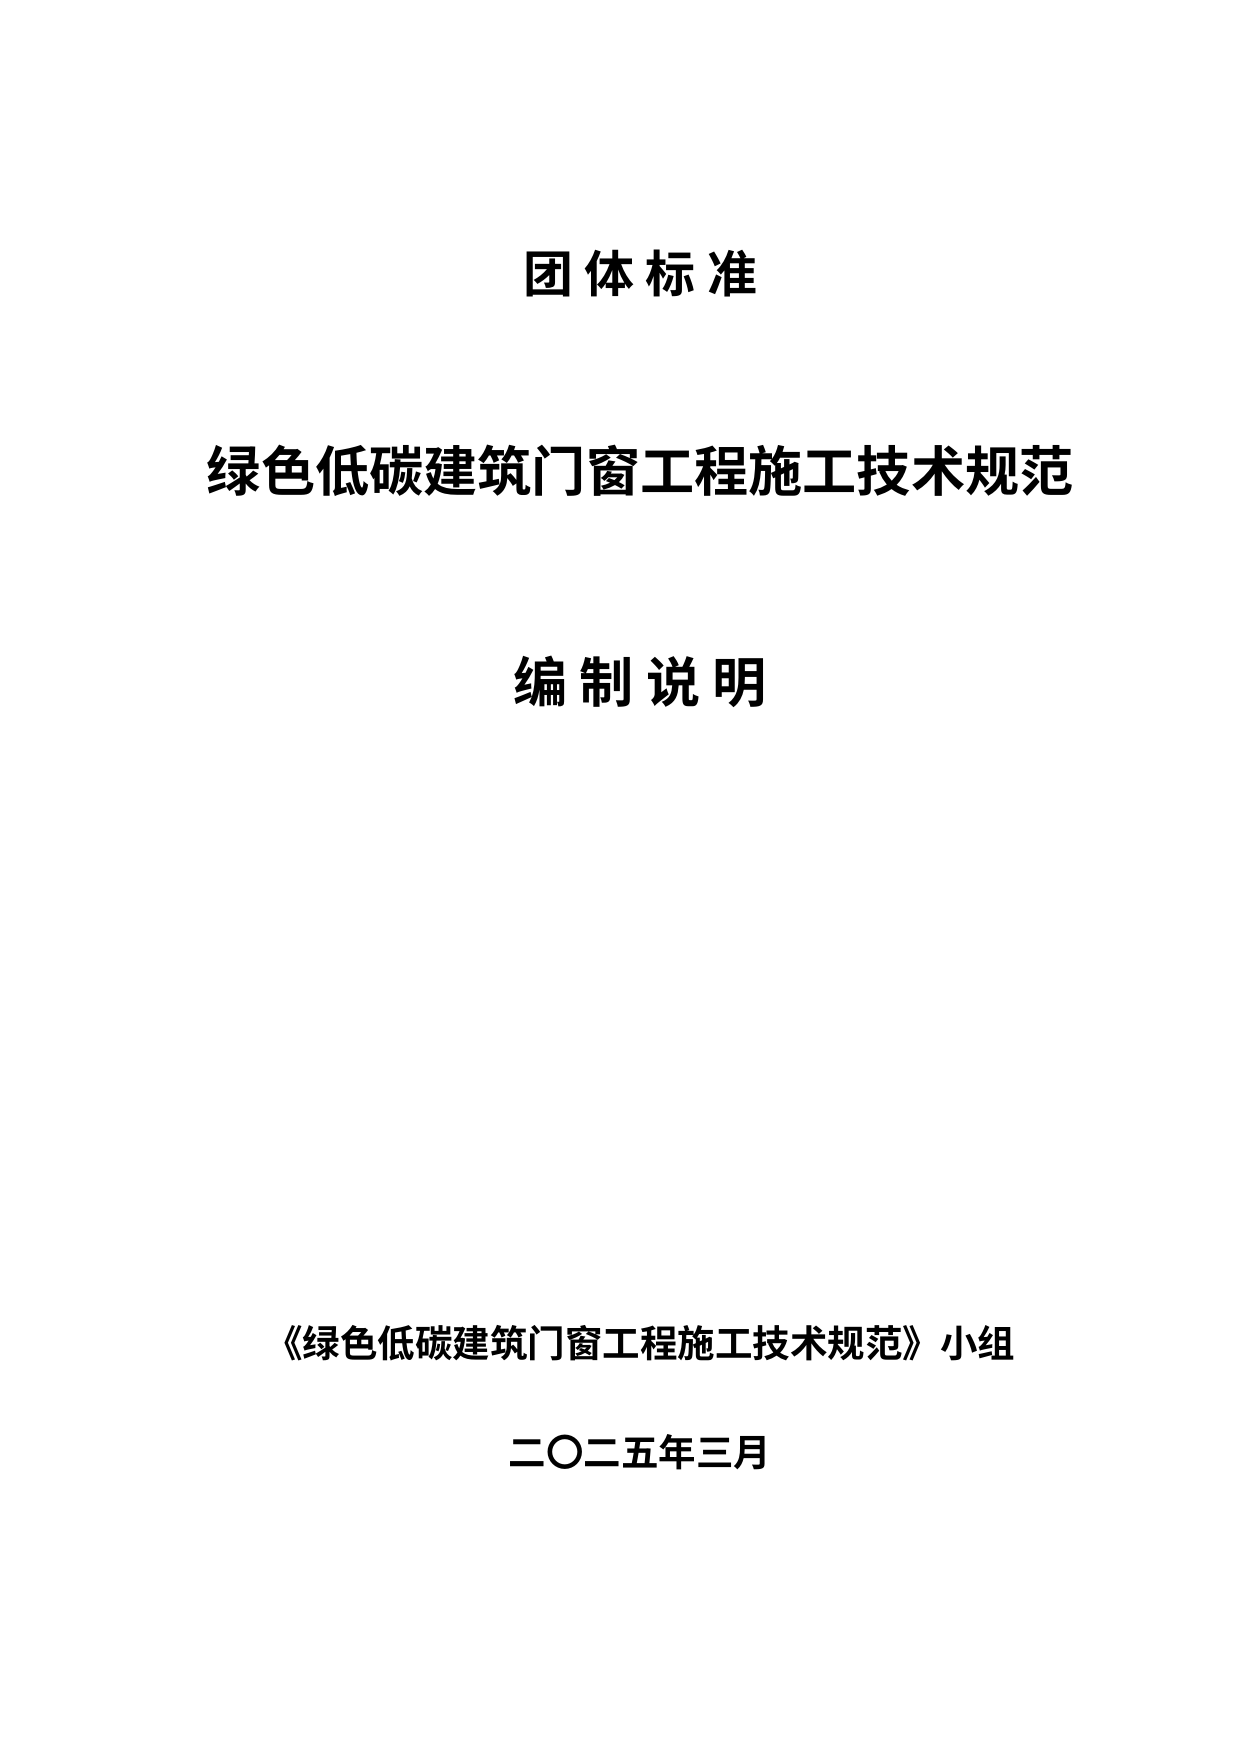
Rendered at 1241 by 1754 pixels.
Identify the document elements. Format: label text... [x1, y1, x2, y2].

text 团 体 标 准 [187, 234, 1092, 306]
text 编 制 说 明 [187, 640, 1092, 718]
text 绿色低碳建筑门窗工程施工技术规范 [187, 429, 1092, 507]
text 《绿色低碳建筑门窗工程施工技术规范》小组 [187, 1314, 1092, 1368]
text 二〇二五年三月 [187, 1423, 1092, 1477]
